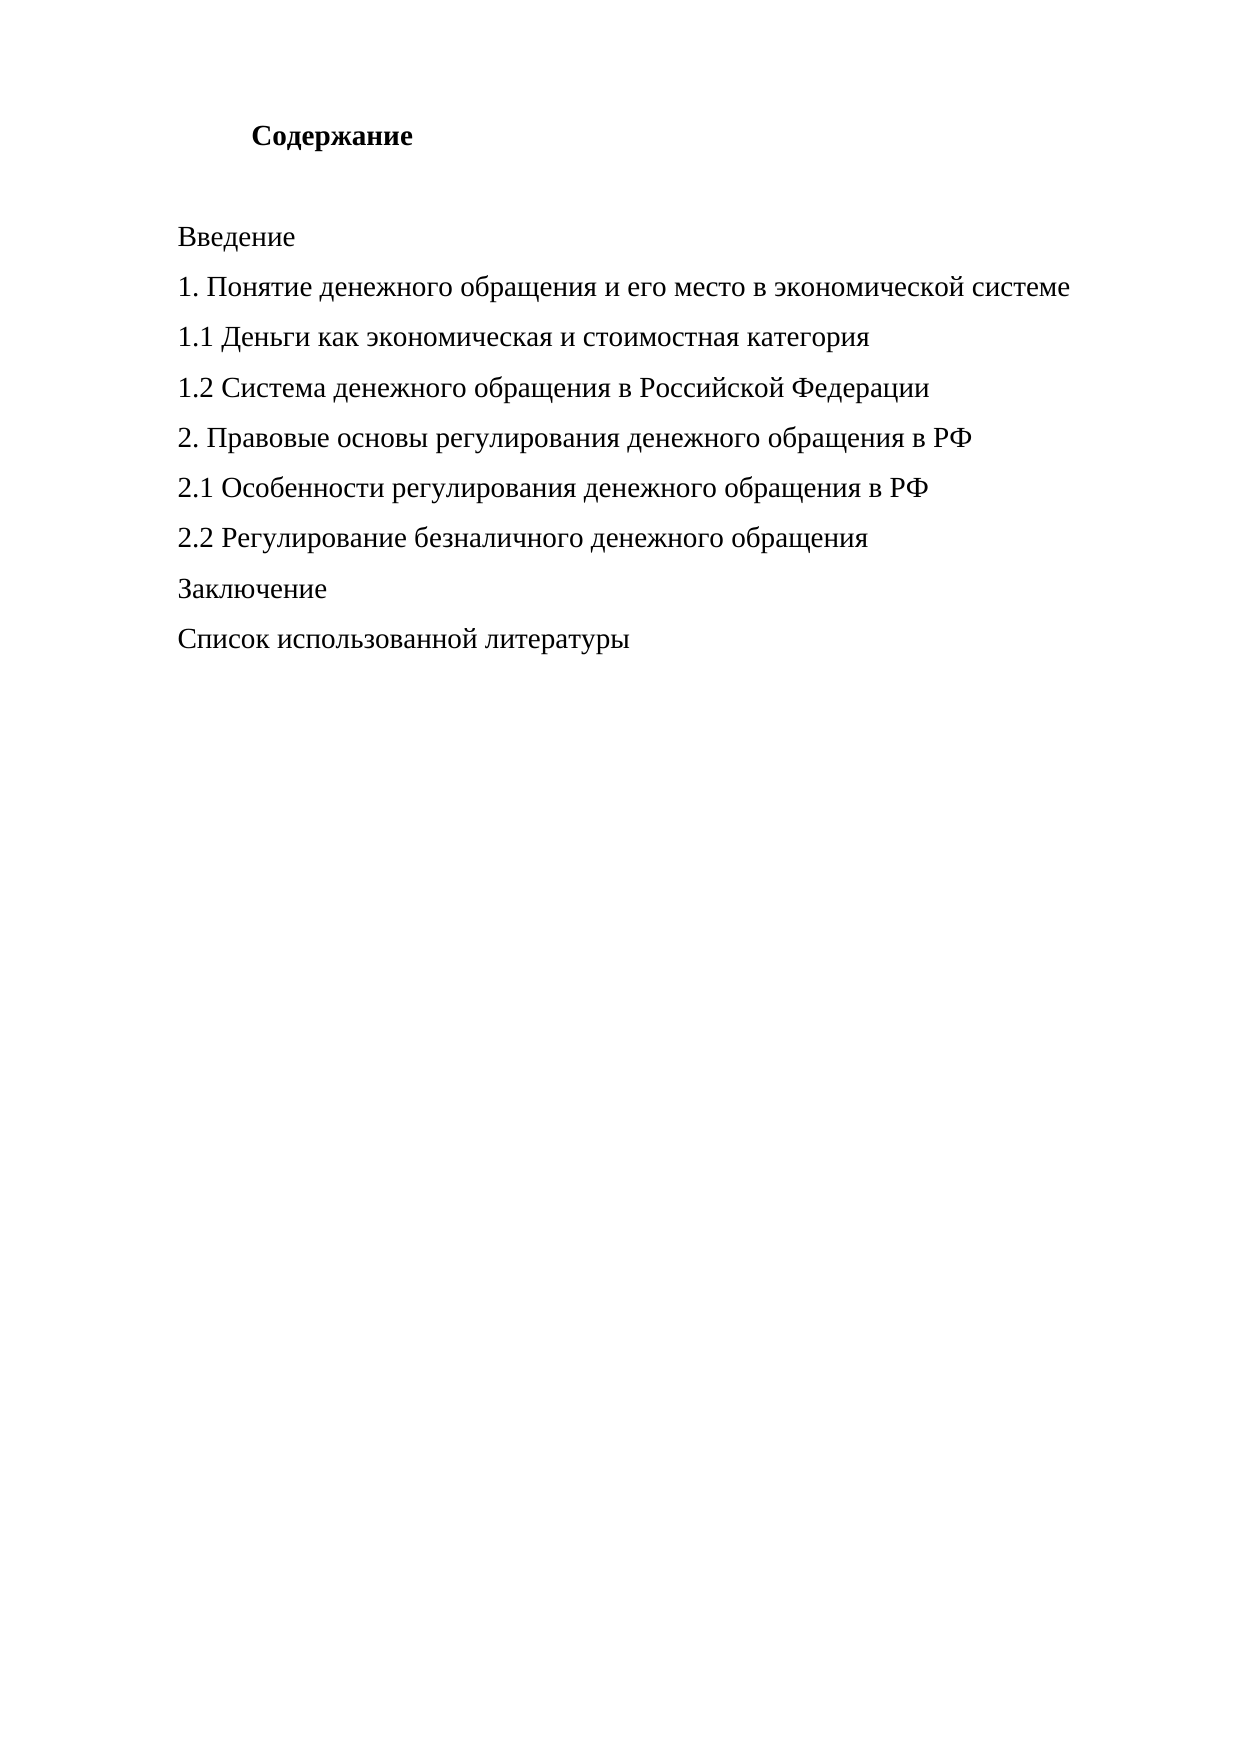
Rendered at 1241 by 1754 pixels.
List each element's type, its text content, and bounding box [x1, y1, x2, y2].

text Введение [177, 219, 1152, 252]
text 2.2 Регулирование безналичного денежного обращения [177, 521, 1152, 554]
text 1.1 Деньги как экономическая и стоимостная категория [177, 319, 1152, 353]
text Список использованной литературы [177, 621, 1152, 655]
text Заключение [177, 571, 1152, 604]
text 1. Понятие денежного обращения и его место в экономической системе [177, 269, 1152, 303]
text 2. Правовые основы регулирования денежного обращения в РФ [177, 420, 1152, 453]
text 1.2 Система денежного обращения в Российской Федерации [177, 370, 1152, 403]
text Содержание [177, 118, 1152, 152]
text 2.1 Особенности регулирования денежного обращения в РФ [177, 470, 1152, 504]
